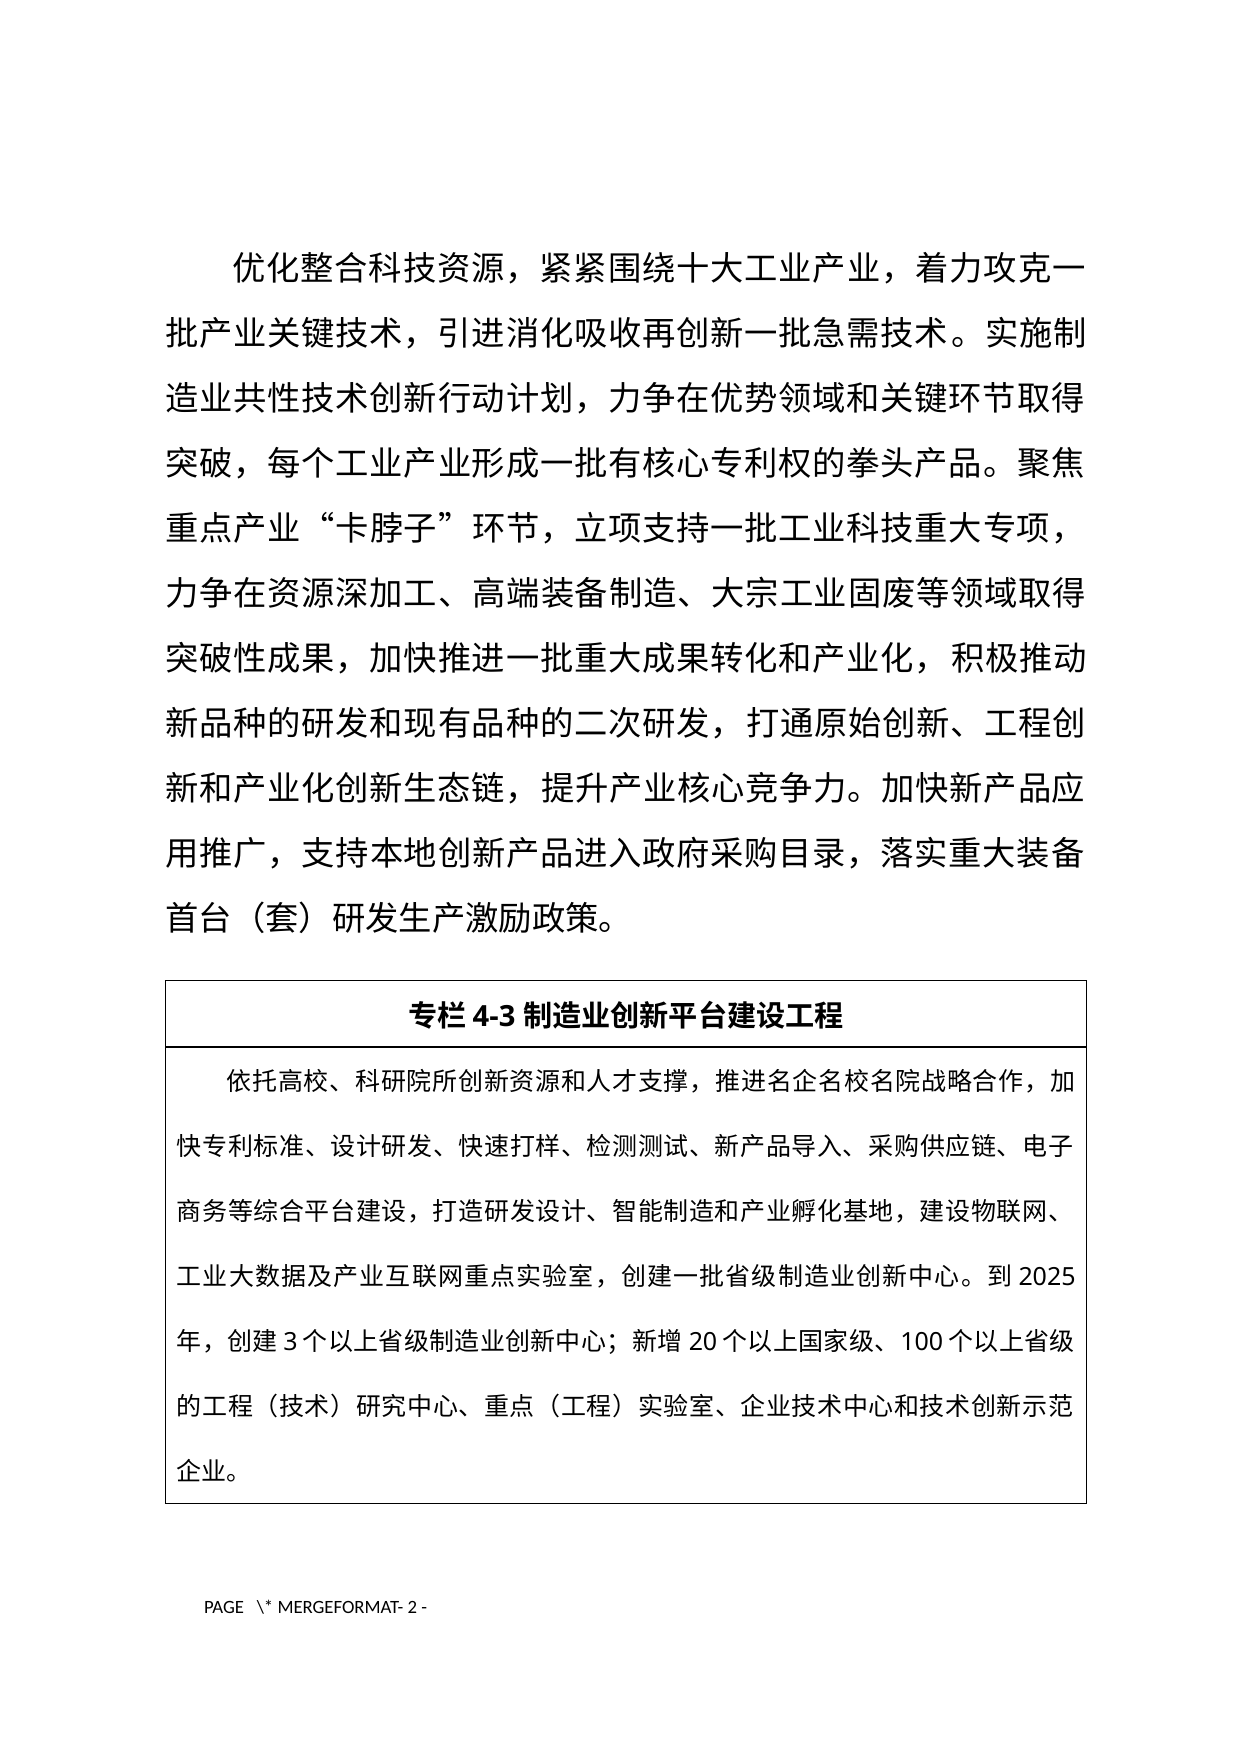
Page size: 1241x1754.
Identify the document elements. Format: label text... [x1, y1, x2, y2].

table_cell 依托高校、科研院所创新资源和人才支撑，推进名企名校名院战略合作，加快专利标准、设计研发、快速打样、检测测试、新产品导入、采购供应链、电子商务等综合平台建设，打造研发设计、智能制造和产业孵化基地，建设物联网、工业大数据及产业互联网重点实验室，创建一批省级制造业创新中心。到2025年，创建3个以上省级制造业创新中心；新增20个以上国家级、100个以上省级的工程（技术）研究中心、重点（工程）实验室、企业技术中心和技术创新示范企业。 [166, 1048, 1086, 1502]
table_header 专栏4-3 制造业创新平台建设工程 [166, 981, 1086, 1046]
text 优化整合科技资源，紧紧围绕十大工业产业，着力攻克一批产业关键技术，引进消化吸收再创新一批急需技术。实施制造业共性技术创新行动计划，力争在优势领域和关键环节取得突破，每个工业产业形成一批有核心专利权的拳头产品。聚焦重点产业“卡脖子”环节，立项支持一批工业科技重大专项，力争在资源深加工、高端装备制造、大宗工业固废等领域取得突破性成果，加快推进一批重大成果转化和产业化，积极推动新品种的研发和现有品种的二次研发，打通原始创新、工程创新和产业化创新生态链，提升产业核心竞争力。加快新产品应用推广，支持本地创新产品进入政府采购目录，落实重大装备首台（套）研发生产激励政策。 [165, 233, 1087, 948]
